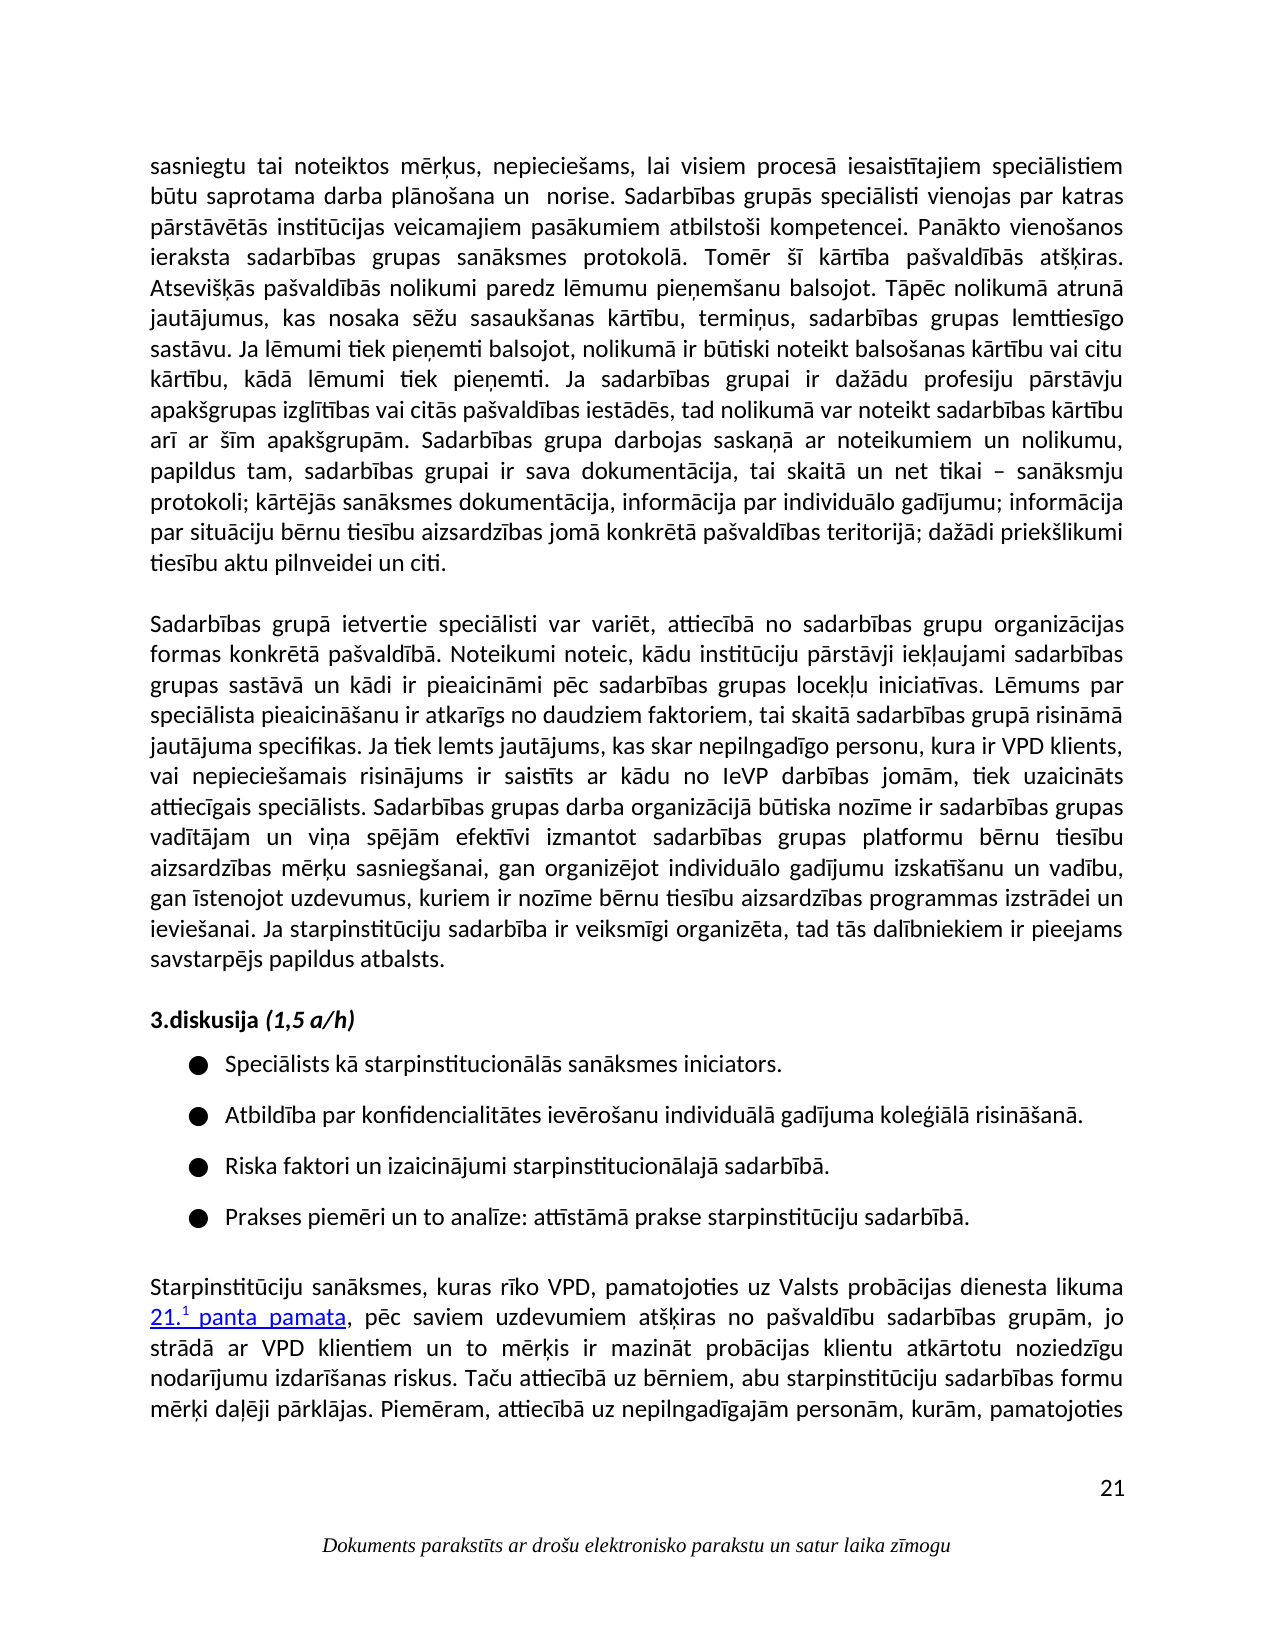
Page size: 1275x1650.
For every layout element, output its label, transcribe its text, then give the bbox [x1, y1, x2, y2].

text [150, 150, 1125, 577]
list Speciālists kā starpinstitucionālās sanāksmes iniciators. [187, 1035, 1125, 1086]
list Riska faktori un izaicinājumi starpinstitucionālajā sadarbībā. [187, 1138, 1125, 1189]
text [150, 1271, 1125, 1423]
list Prakses piemēri un to analīze: attīstāmā prakse starpinstitūciju sadarbībā. [187, 1189, 1125, 1240]
list Atbildība par konfidencialitātes ievērošanu individuālā gadījuma koleģiālā risināšanā. [187, 1086, 1125, 1138]
text Sadarbības grupā ietvert speciālist var variēt, attiecībā no sadarbības grupu organizācijas formas konkrētā pašvaldībā. Noteikumi noteic, kādu institūciju pārstāvji iekļaujami sadarbības grupas sastāvā un kādi ir pieaicināmi pēc sadarbības grupas locekļu iniciatīvas. Lēmums par speciālista pieaicināšanu ir atkarīgs no daudziem faktoriem, tai skaitā sadarbības grupā risināmā jautājuma specifikas. Ja tiek lemts jautājums, kas skar nepilngadīgo personu, kura ir VPD klients, vai nepieciešamais risinājums ir saistīts ar kādu no IeVP darbības jomām, tiek uzaicināts attiecīgais speciālists. Sadarbības grupas darba organizācijā būtiska nozīme ir sadarbības grupas vadītājam un viņa spējām efektīvi izmantot sadarbības grupas platformu bērnu tiesību aizsardzības mērķu sasniegšanai, gan organizējot individuālo gadījumu izskatīšanu un vadību, gan īstenojot uzdevumus, kuriem ir nozīme bērnu tiesību aizsardzības programmas izstrādei un ieviešanai. Ja starpinstitūciju sadarbība ir veiksmīgi organizēta, tad tās dalībniekiem ir pieejams savstarpējs papildus atbalsts. [150, 608, 1125, 974]
text 3.diskusija (1,5 a/h) [150, 1004, 1125, 1035]
